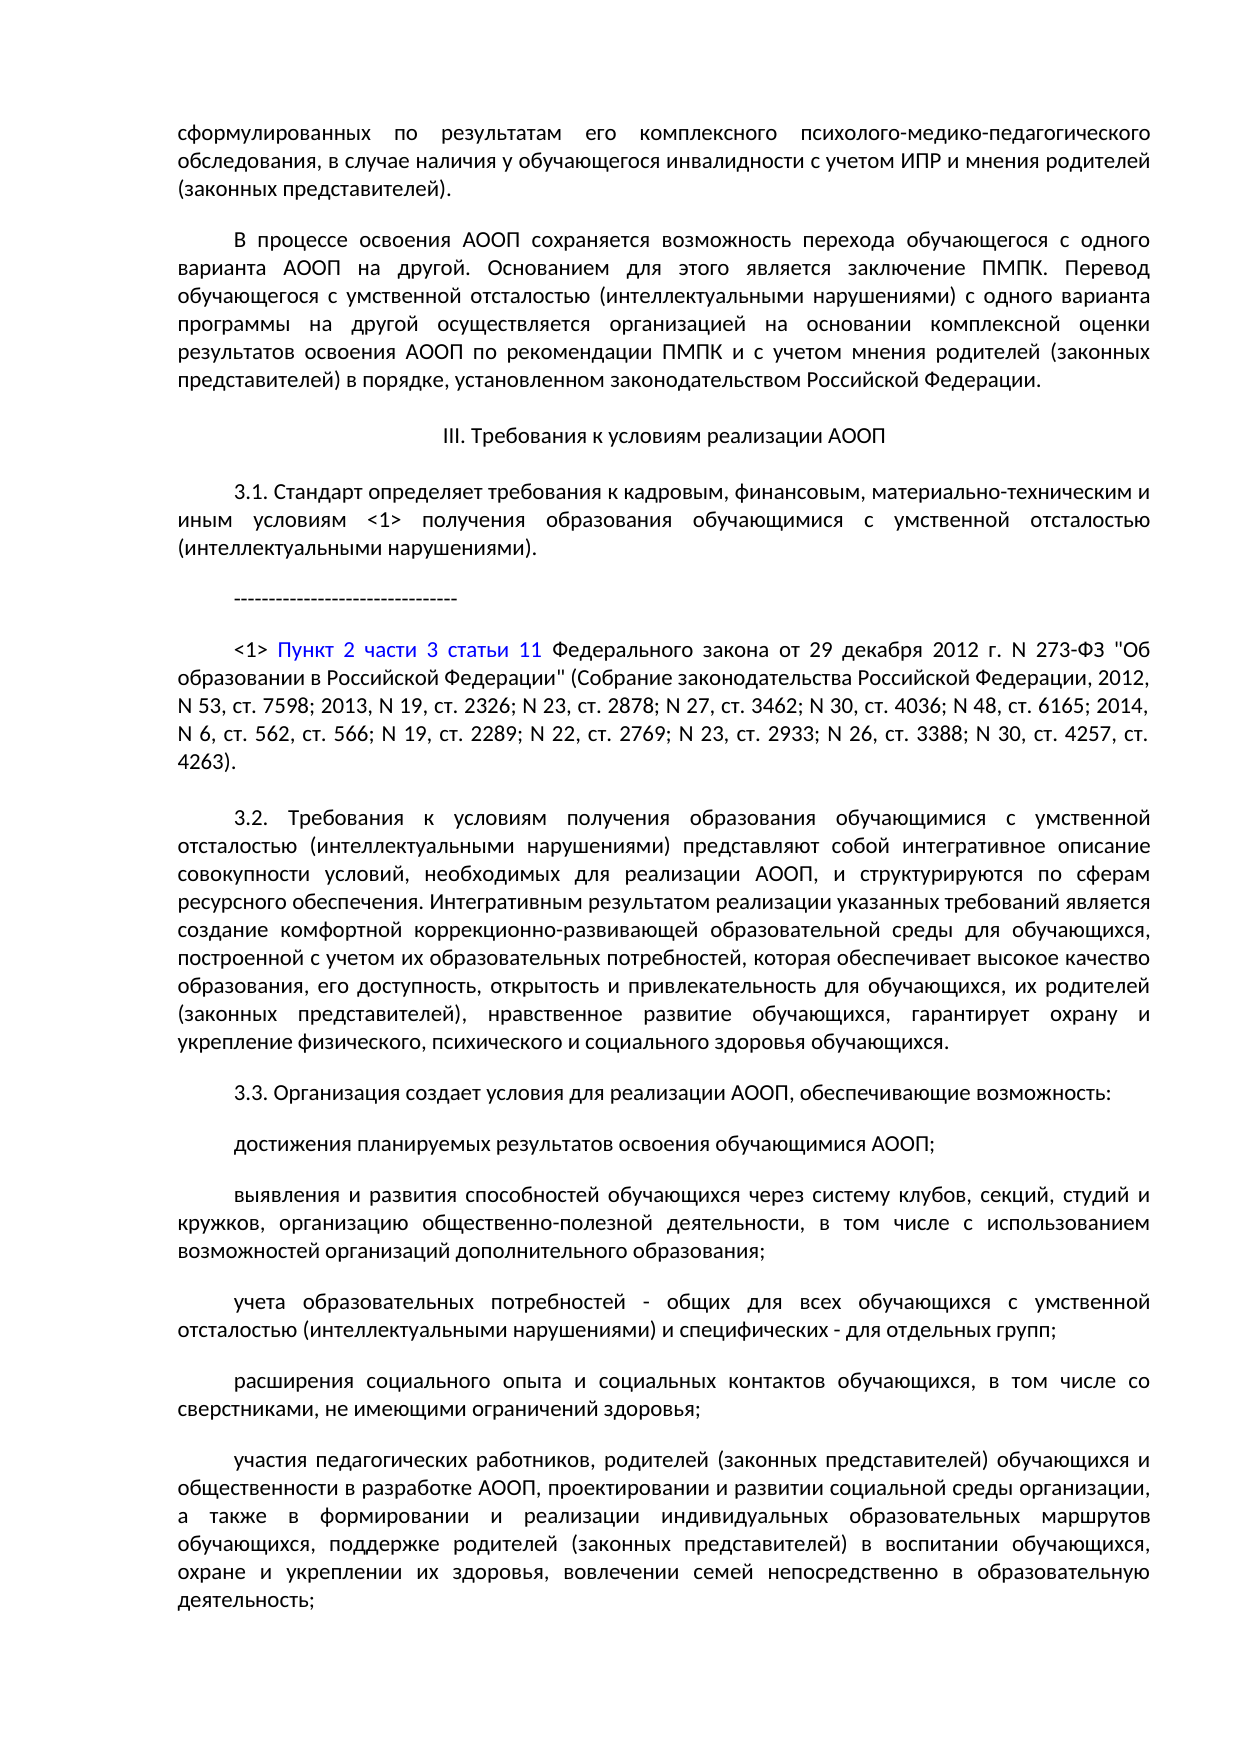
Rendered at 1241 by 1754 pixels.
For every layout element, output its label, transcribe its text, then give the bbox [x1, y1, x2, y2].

text III. Требования к условиям реализации АООП [177, 421, 1152, 449]
text участия педагогических работников, родителей (законных представителей) обучающихся и общественности в разработке АООП, проектировании и развитии социальной среды организации, а также в формировании и реализации индивидуальных образовательных маршрутов обучающихся, поддержке родителей (законных представителей) в воспитании обучающихся, охране и укреплении их здоровья, вовлечении семей непосредственно в образовательную деятельность; [177, 1445, 1152, 1613]
text 3.3. Организация создает условия для реализации АООП, обеспечивающие возможность: [177, 1078, 1152, 1106]
text <1> Пункт 2 части 3 статьи 11 Федерального закона от 29 декабря 2012 г. N 273-ФЗ "Об образовании в Российской Федерации" (Собрание законодательства Российской Федерации, 2012, N 53, ст. 7598; 2013, N 19, ст. 2326; N 23, ст. 2878; N 27, ст. 3462; N 30, ст. 4036; N 48, ст. 6165; 2014, N 6, ст. 562, ст. 566; N 19, ст. 2289; N 22, ст. 2769; N 23, ст. 2933; N 26, ст. 3388; N 30, ст. 4257, ст. 4263). [177, 635, 1152, 775]
text 3.1. Стандарт определяет требования к кадровым, финансовым, материально-техническим и иным условиям <1> получения образования обучающимися с умственной отсталостью (интеллектуальными нарушениями). [177, 477, 1152, 561]
text учета образовательных потребностей - общих для всех обучающихся с умственной отсталостью (интеллектуальными нарушениями) и специфических - для отдельных групп; [177, 1287, 1152, 1343]
text 3.2. Требования к условиям получения образования обучающимися с умственной отсталостью (интеллектуальными нарушениями) представляют собой интегративное описание совокупности условий, необходимых для реализации АООП, и структурируются по сферам ресурсного обеспечения. Интегративным результатом реализации указанных требований является создание комфортной коррекционно-развивающей образовательной среды для обучающихся, построенной с учетом их образовательных потребностей, которая обеспечивает высокое качество образования, его доступность, открытость и привлекательность для обучающихся, их родителей (законных представителей), нравственное развитие обучающихся, гарантирует охрану и укрепление физического, психического и социального здоровья обучающихся. [177, 803, 1152, 1056]
text расширения социального опыта и социальных контактов обучающихся, в том числе со сверстниками, не имеющими ограничений здоровья; [177, 1366, 1152, 1422]
text выявления и развития способностей обучающихся через систему клубов, секций, студий и кружков, организацию общественно-полезной деятельности, в том числе с использованием возможностей организаций дополнительного образования; [177, 1180, 1152, 1264]
text -------------------------------- [177, 584, 1152, 612]
text достижения планируемых результатов освоения обучающимися АООП; [177, 1129, 1152, 1157]
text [177, 118, 1152, 202]
text В процессе освоения АООП сохраняется возможность перехода обучающегося с одного варианта АООП на другой. Основанием для этого является заключение ПМПК. Перевод обучающегося с умственной отсталостью (интеллектуальными нарушениями) с одного варианта программы на другой осуществляется организацией на основании комплексной оценки результатов освоения АООП по рекомендации ПМПК и с учетом мнения родителей (законных представителей) в порядке, установленном законодательством Российской Федерации. [177, 225, 1152, 393]
